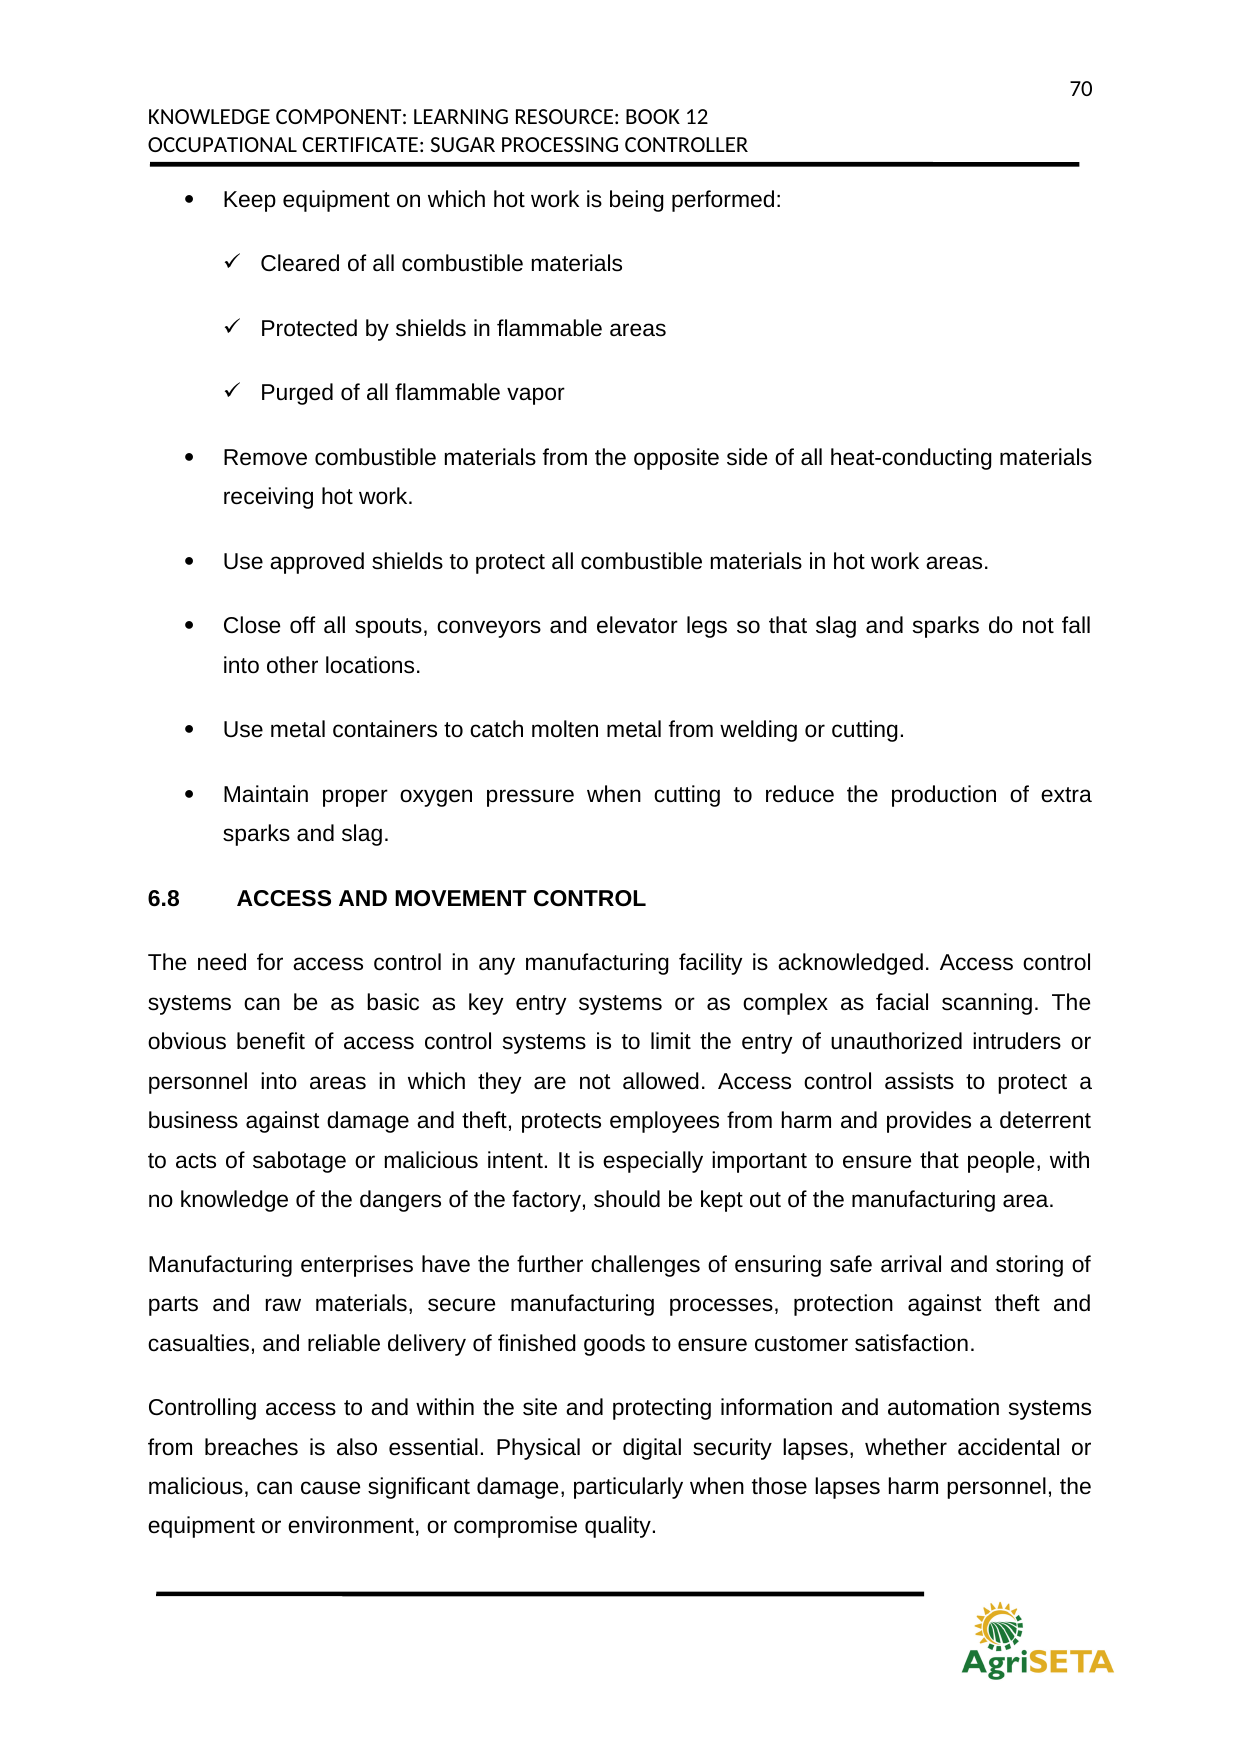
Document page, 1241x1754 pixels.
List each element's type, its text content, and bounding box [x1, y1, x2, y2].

list Protected by shields in flammable areas [223, 315, 1092, 341]
list Close off all spouts, conveyors and elevator legs so that slag and sparks do not fall into other locations. [185, 612, 1092, 678]
text The need for access control in any manufacturing facility is acknowledged. Access control systems can be as basic as key entry systems or as complex as facial scanning. The obvious benefit of access control systems is to limit the entry of unauthorized intruders or personnel into areas in which they are not allowed. Access control assists to protect a business against damage and theft, protects employees from harm and provides a deterrent to acts of sabotage or malicious intent. It is especially important to ensure that people, with no knowledge of the dangers of the factory, should be kept out of the manufacturing area. [148, 949, 1092, 1212]
list Use approved shields to protect all combustible materials in hot work areas. [185, 548, 1092, 574]
text Manufacturing enterprises have the further challenges of ensuring safe arrival and storing of parts and raw materials, secure manufacturing processes, protection against theft and casualties, and reliable delivery of finished goods to ensure customer satisfaction. [148, 1251, 1092, 1356]
list Keep equipment on which hot work is being performed: [185, 186, 1092, 212]
list Cleared of all combustible materials [223, 250, 1092, 277]
list Remove combustible materials from the opposite side of all heat-conducting materials receiving hot work. [185, 444, 1092, 510]
list Use metal containers to catch molten metal from welding or cutting. [185, 716, 1092, 743]
list Maintain proper oxygen pressure when cutting to reduce the production of extra sparks and slag. [185, 781, 1092, 847]
subtitle 6.8 ACCESS AND MOVEMENT CONTROL [148, 885, 1092, 911]
picture [955, 1595, 1118, 1684]
text Controlling access to and within the site and protecting information and automation systems from breaches is also essential. Physical or digital security lapses, whether accidental or malicious, can cause significant damage, particularly when those lapses harm personnel, the equipment or environment, or compromise quality. [148, 1394, 1092, 1539]
list Purged of all flammable vapor [223, 379, 1092, 406]
